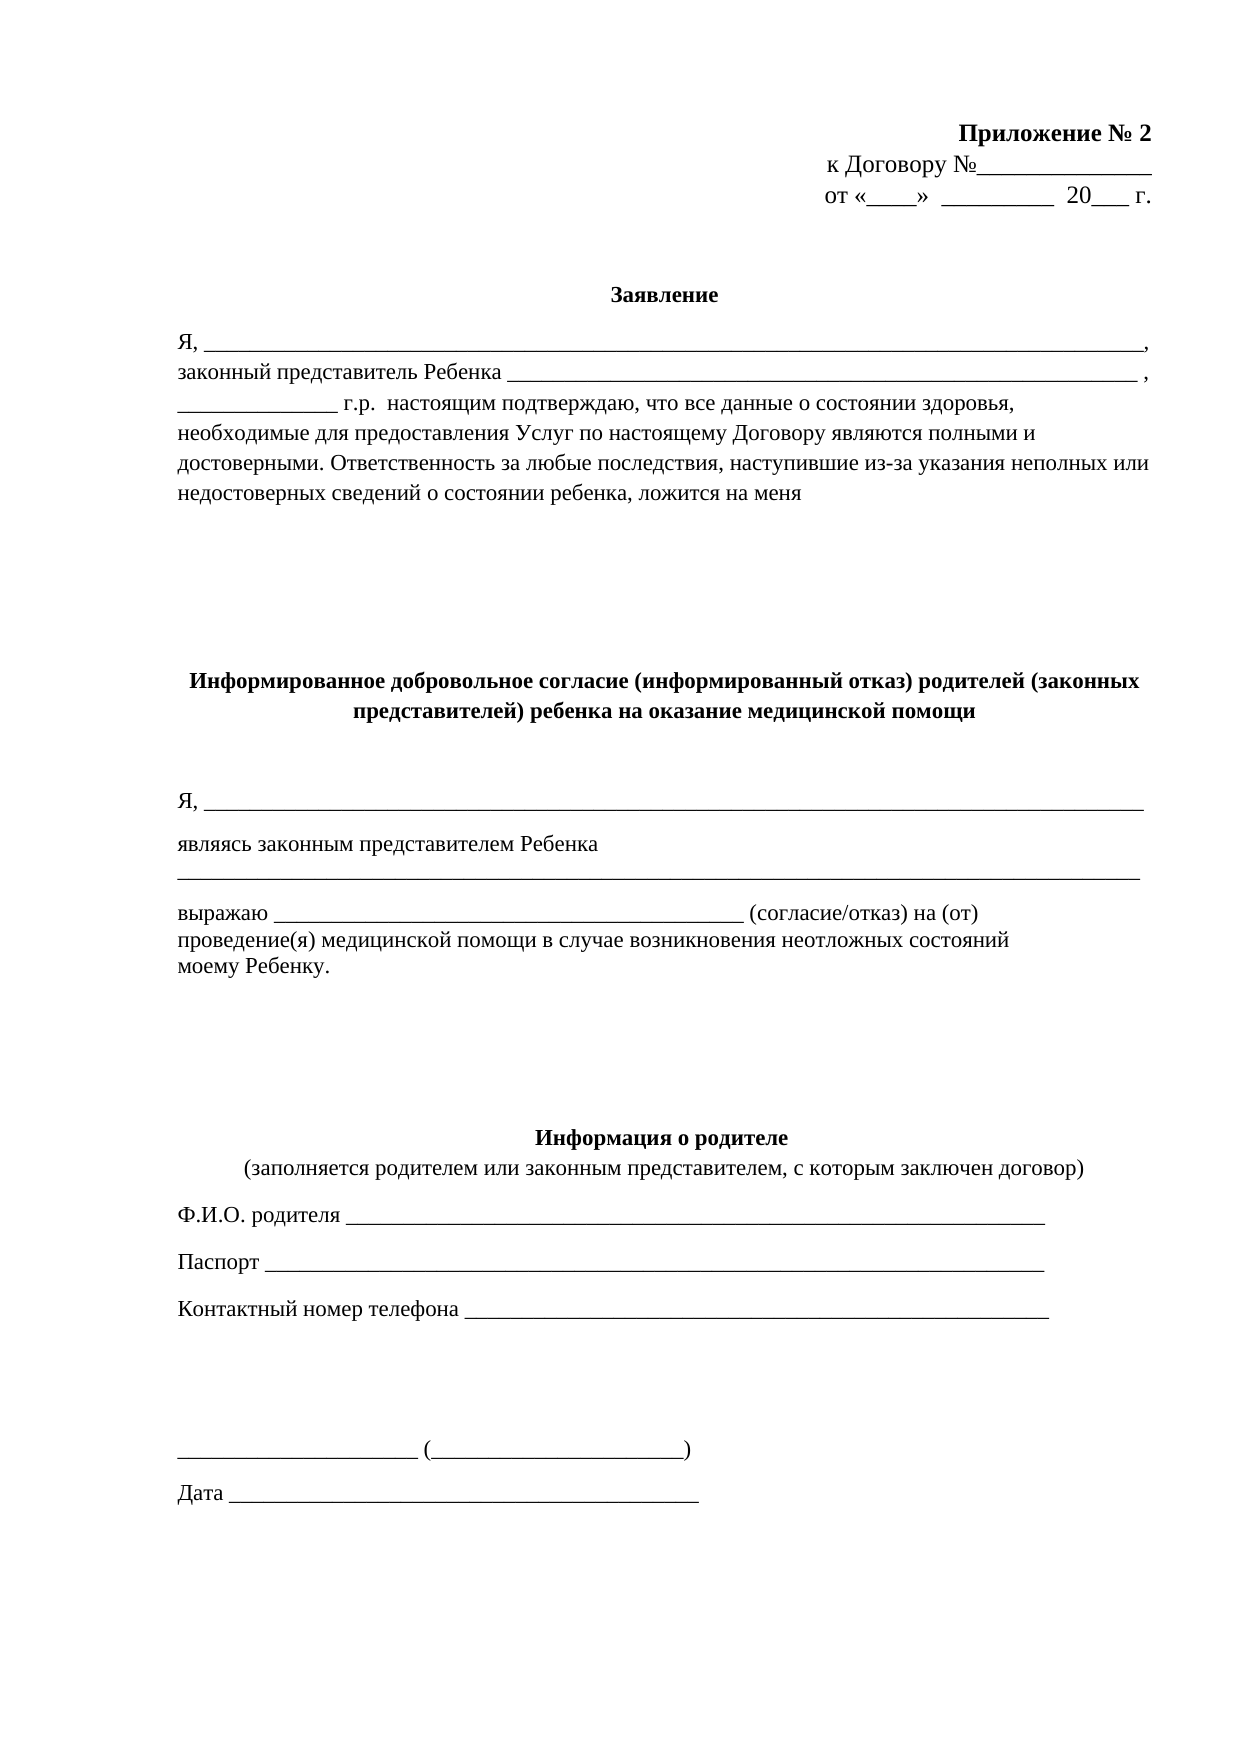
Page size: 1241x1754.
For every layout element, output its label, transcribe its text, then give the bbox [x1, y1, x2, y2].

text Я, __________________________________________________________________________________ [177, 787, 1152, 813]
text _____________________ (______________________) [177, 1436, 1152, 1462]
text Контактный номер телефона ___________________________________________________ [177, 1295, 1152, 1321]
text Информированное добровольное согласие (информированный отказ) родителей (законных представителей) ребенка на оказание медицинской помощи [177, 667, 1152, 723]
text Дата _________________________________________ [177, 1478, 1152, 1505]
text Паспорт ____________________________________________________________________ [177, 1248, 1152, 1274]
text Я, __________________________________________________________________________________, законный представитель Ребенка _______________________________________________________ , ______________ г.р. настоящим подтверждаю, что все данные о состоянии здоровья, необходимые для предоставления Услуг по настоящему Договору являются полными и достоверными. Ответственность за любые последствия, наступившие из-за указания неполных или недостоверных сведений о состоянии ребенка, ложится на меня [177, 328, 1152, 506]
text выражаю _________________________________________ (согласие/отказ) на (от) проведение(я) медицинской помощи в случае возникновения неотложных состояний моему Ребенку. [177, 899, 1152, 978]
text Ф.И.О. родителя _____________________________________________________________ [177, 1201, 1152, 1227]
text к Договору №______________ [177, 149, 1152, 178]
text от «____» _________ 20___ г. [177, 180, 1152, 209]
text являясь законным представителем Ребенка ____________________________________________________________________________________ [177, 830, 1152, 883]
text Заявление [177, 281, 1152, 308]
text Информация о родителе (заполняется родителем или законным представителем, с которым заключен договор) [177, 1124, 1152, 1181]
text Приложение № 2 [177, 118, 1152, 147]
